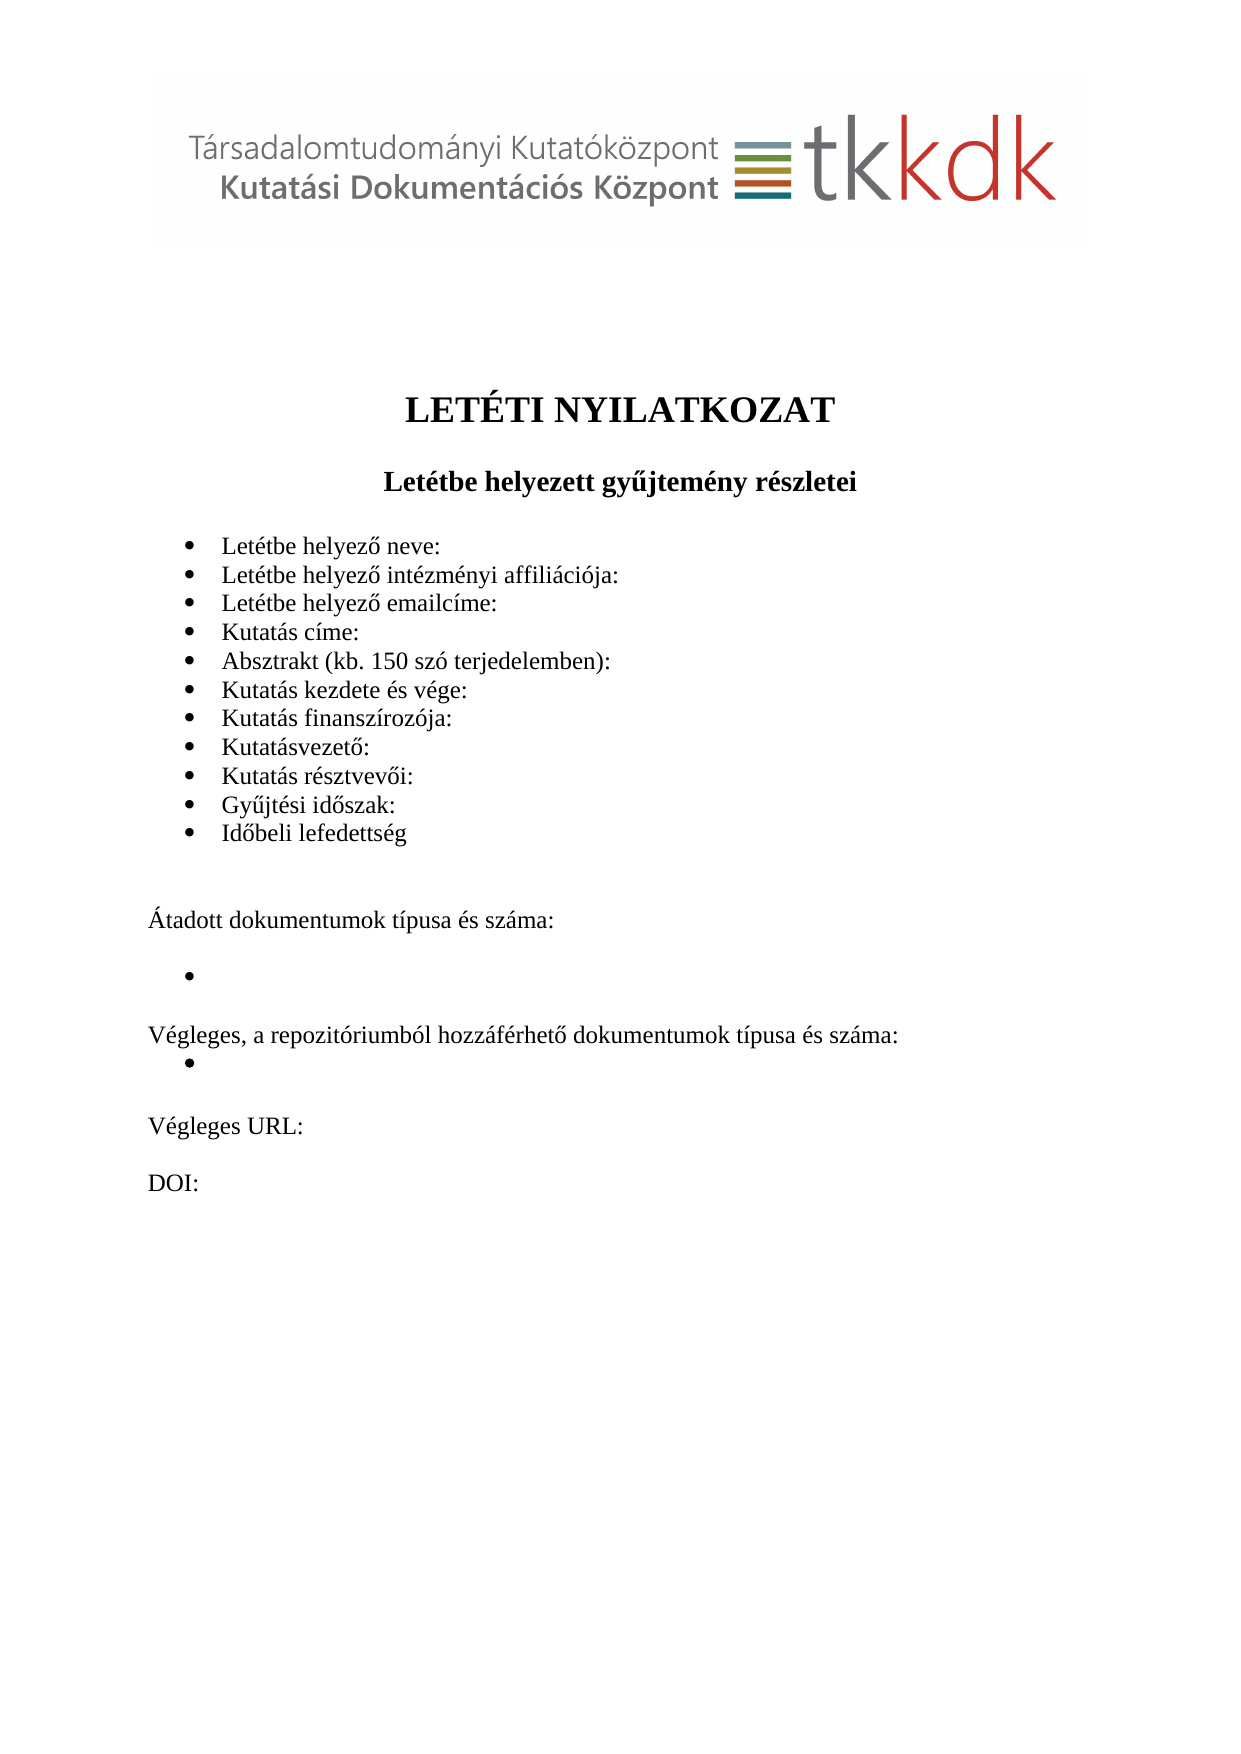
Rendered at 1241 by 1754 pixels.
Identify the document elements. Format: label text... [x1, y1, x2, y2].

list Kutatás résztvevői: [185, 761, 1093, 790]
picture [147, 73, 1093, 253]
list Letétbe helyező neve: [185, 531, 1093, 560]
list Kutatás finanszírozója: [185, 703, 1093, 732]
list Időbeli lefedettség [185, 818, 1093, 847]
text Végleges, a repozitóriumból hozzáférhető dokumentumok típusa és száma: [148, 1020, 1093, 1048]
list Kutatásvezető: [185, 732, 1093, 761]
text Átadott dokumentumok típusa és száma: [148, 905, 1093, 933]
list Gyűjtési időszak: [185, 790, 1093, 818]
list Kutatás kezdete és vége: [185, 675, 1093, 703]
text Letétbe helyezett gyűjtemény részletei [148, 464, 1093, 497]
text Végleges URL: [148, 1111, 1093, 1139]
list Absztrakt (kb. 150 szó terjedelemben): [185, 646, 1093, 675]
list Letétbe helyező emailcíme: [185, 588, 1093, 617]
list Kutatás címe: [185, 617, 1093, 646]
list Letétbe helyező intézményi affiliációja: [185, 560, 1093, 588]
text DOI: [148, 1168, 1093, 1197]
text LETÉTI NYILATKOZAT [148, 387, 1093, 430]
